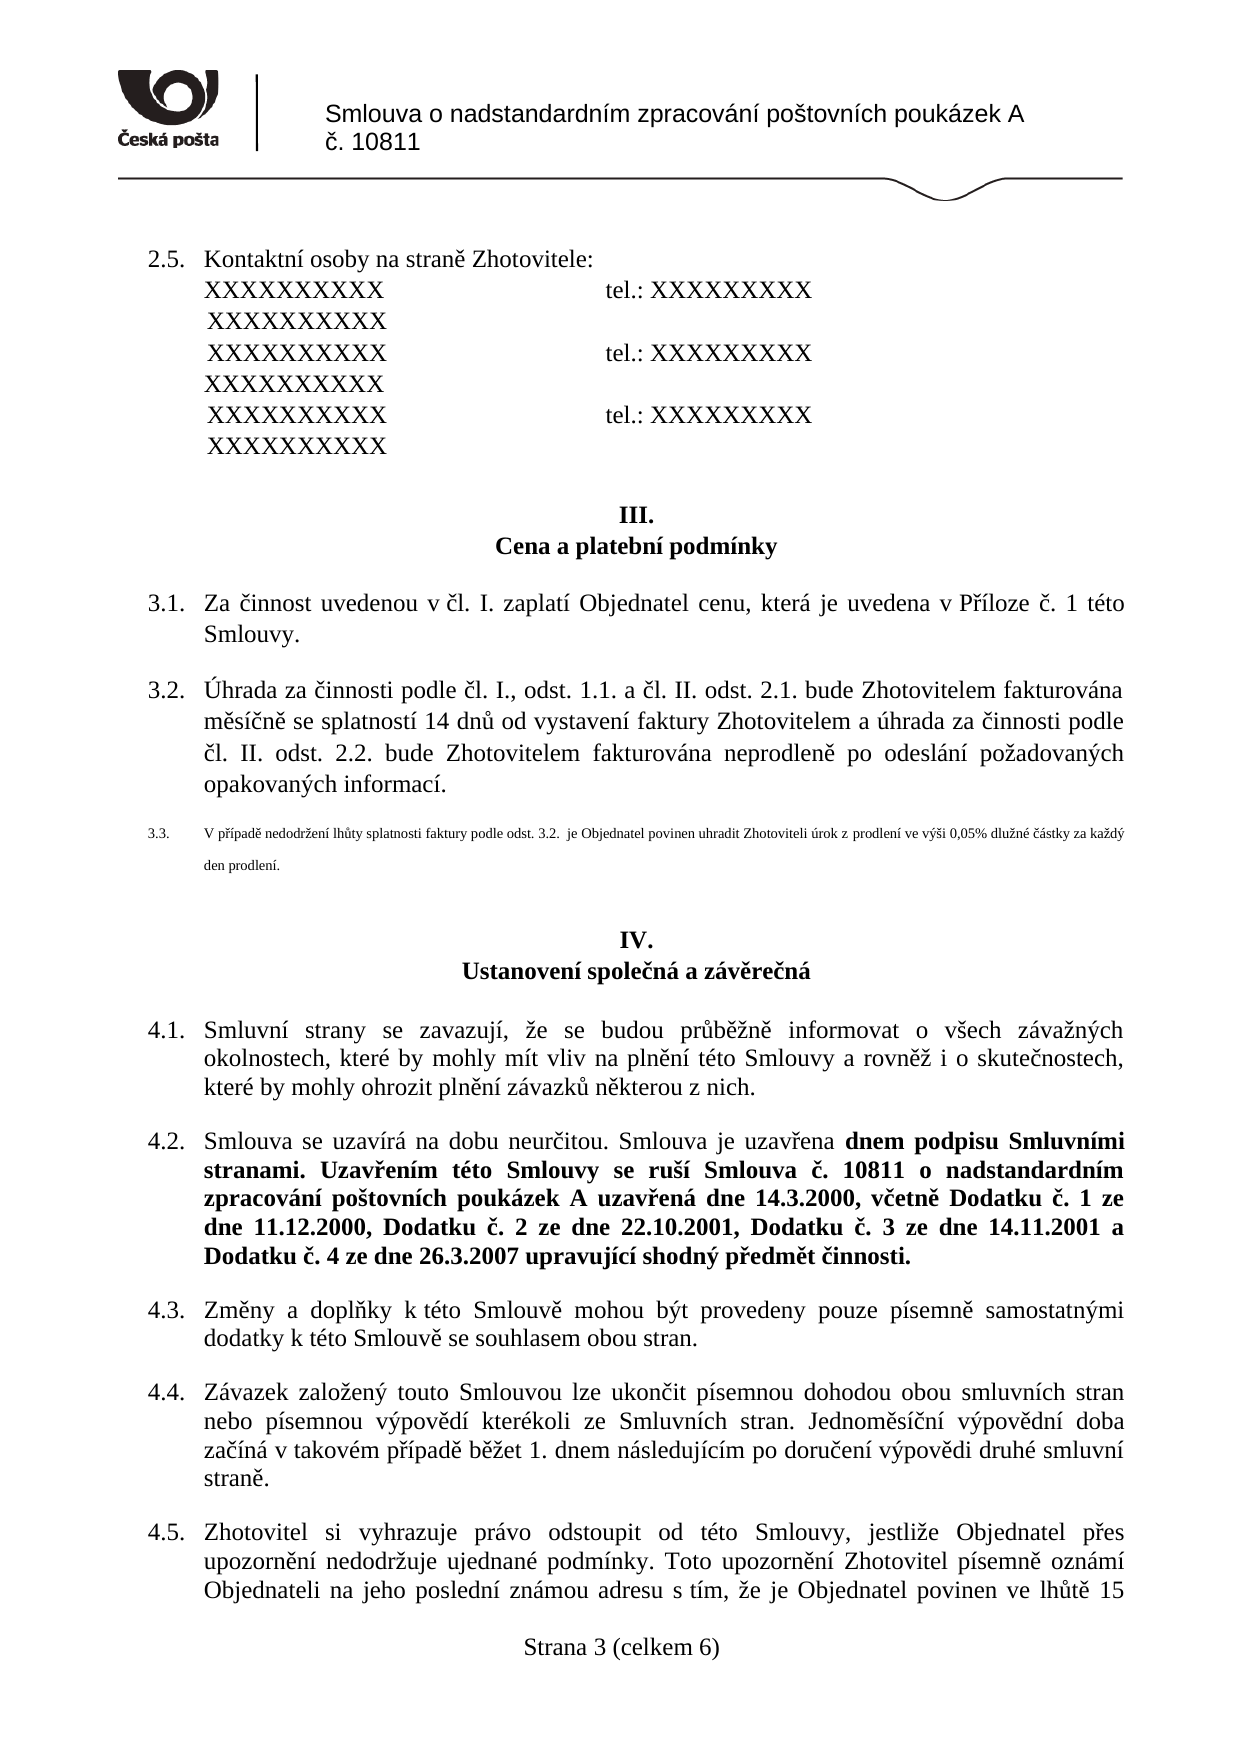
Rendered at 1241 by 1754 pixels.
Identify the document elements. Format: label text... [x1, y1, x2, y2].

text XXXXXXXXXX [207, 305, 1125, 336]
text III. [148, 498, 1125, 530]
text XXXXXXXXXX tel.: XXXXXXXXX [207, 398, 1125, 430]
text 3.2. Úhrada za činnosti podle čl. I., odst. 1.1. a čl. II. odst. 2.1. bude Zhotovitelem fakturována měsíčně se splatností 14 dnů od vystavení faktury Zhotovitelem a úhrada za činnosti podle čl. II. odst. 2.2. bude Zhotovitelem fakturována neprodleně po odeslání požadovaných opakovaných informací. [148, 673, 1125, 798]
text IV. [148, 923, 1125, 955]
text 2.5. Kontaktní osoby na straně Zhotovitele: [148, 242, 1125, 273]
list V případě nedodržení lhůty splatnosti faktury podle odst. 3.2. je Objednatel povinen uhradit Zhotoviteli úrok z prodlení ve výši 0,05% dlužné částky za každý den prodlení. [148, 823, 1125, 886]
picture [118, 177, 1123, 201]
list 4.4. Závazek založený touto Smlouvou lze ukončit písemnou dohodou obou smluvních stran nebo písemnou výpovědí kterékoli ze Smluvních stran. Jednoměsíční výpovědní doba začíná v takovém případě běžet 1. dnem následujícím po doručení výpovědi druhé smluvní straně. [148, 1377, 1125, 1492]
text XXXXXXXXXX tel.: XXXXXXXXX [207, 336, 1125, 367]
text XXXXXXXXXX [207, 430, 1125, 461]
list 4.3. Změny a doplňky k této Smlouvě mohou být provedeny pouze písemně samostatnými dodatky k této Smlouvě se souhlasem obou stran. [148, 1295, 1125, 1352]
picture [118, 70, 219, 148]
text Cena a platební podmínky [148, 530, 1125, 561]
text 3.1. Za činnost uvedenou v čl. I. zaplatí Objednatel cenu, která je uvedena v Příloze č. 1 této Smlouvy. [148, 586, 1125, 648]
text XXXXXXXXXX [204, 367, 1125, 398]
list 4.1. Smluvní strany se zavazují, že se budou průběžně informovat o všech závažných okolnostech, které by mohly mít vliv na plnění této Smlouvy a rovněž i o skutečnostech, které by mohly ohrozit plnění závazků některou z nich. [148, 1015, 1125, 1101]
text XXXXXXXXXX tel.: XXXXXXXXX [148, 273, 1125, 305]
text Ustanovení společná a závěrečná [148, 955, 1125, 986]
list 4.2. Smlouva se uzavírá na dobu neurčitou. Smlouva je uzavřena dnem podpisu Smluvními stranami. Uzavřením této Smlouvy se ruší Smlouva č. 10811 o nadstandardním zpracování poštovních poukázek A uzavřená dne 14.3.2000, včetně Dodatku č. 1 ze dne 11.12.2000, Dodatku č. 2 ze dne 22.10.2001, Dodatku č. 3 ze dne 14.11.2001 a Dodatku č. 4 ze dne 26.3.2007 upravující shodný předmět činnosti. [148, 1126, 1125, 1270]
